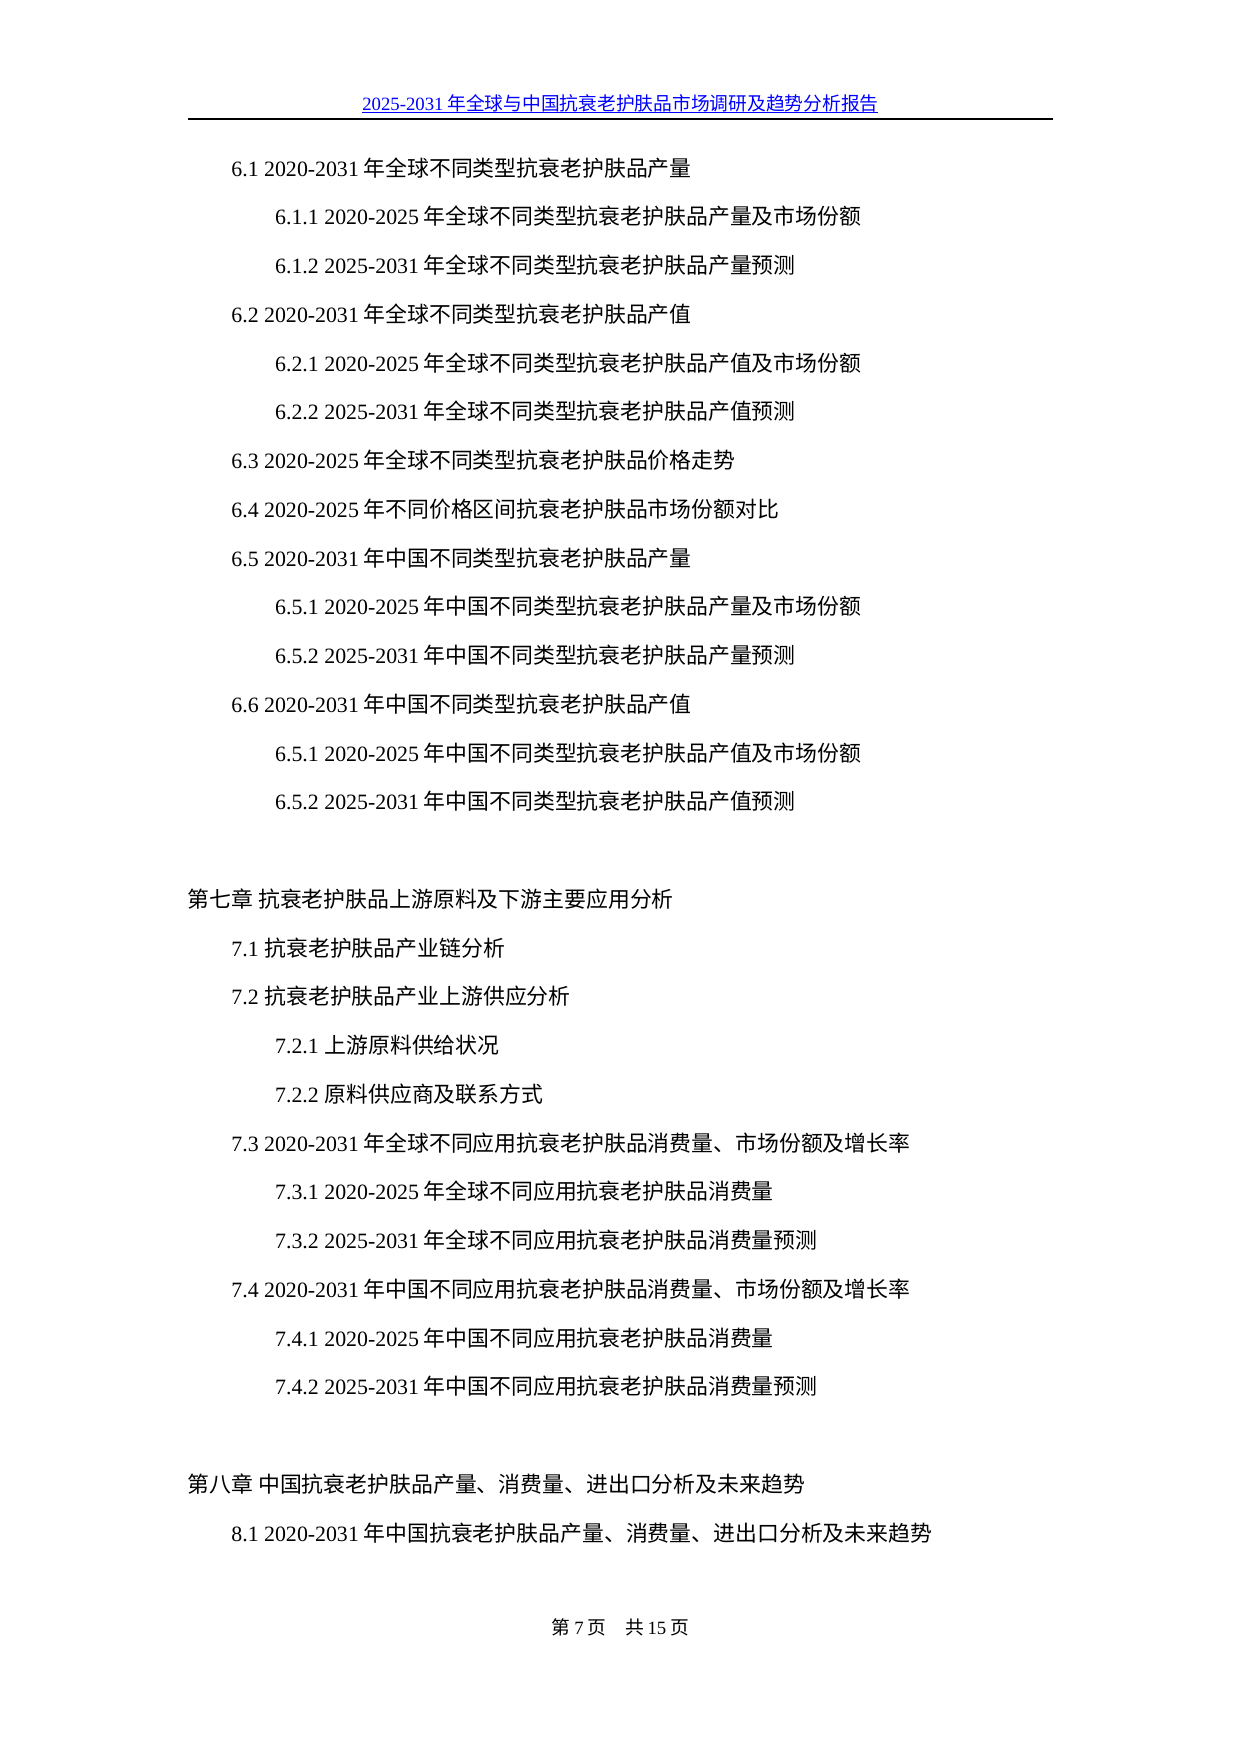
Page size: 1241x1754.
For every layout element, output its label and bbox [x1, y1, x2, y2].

text [187, 150, 1053, 1548]
